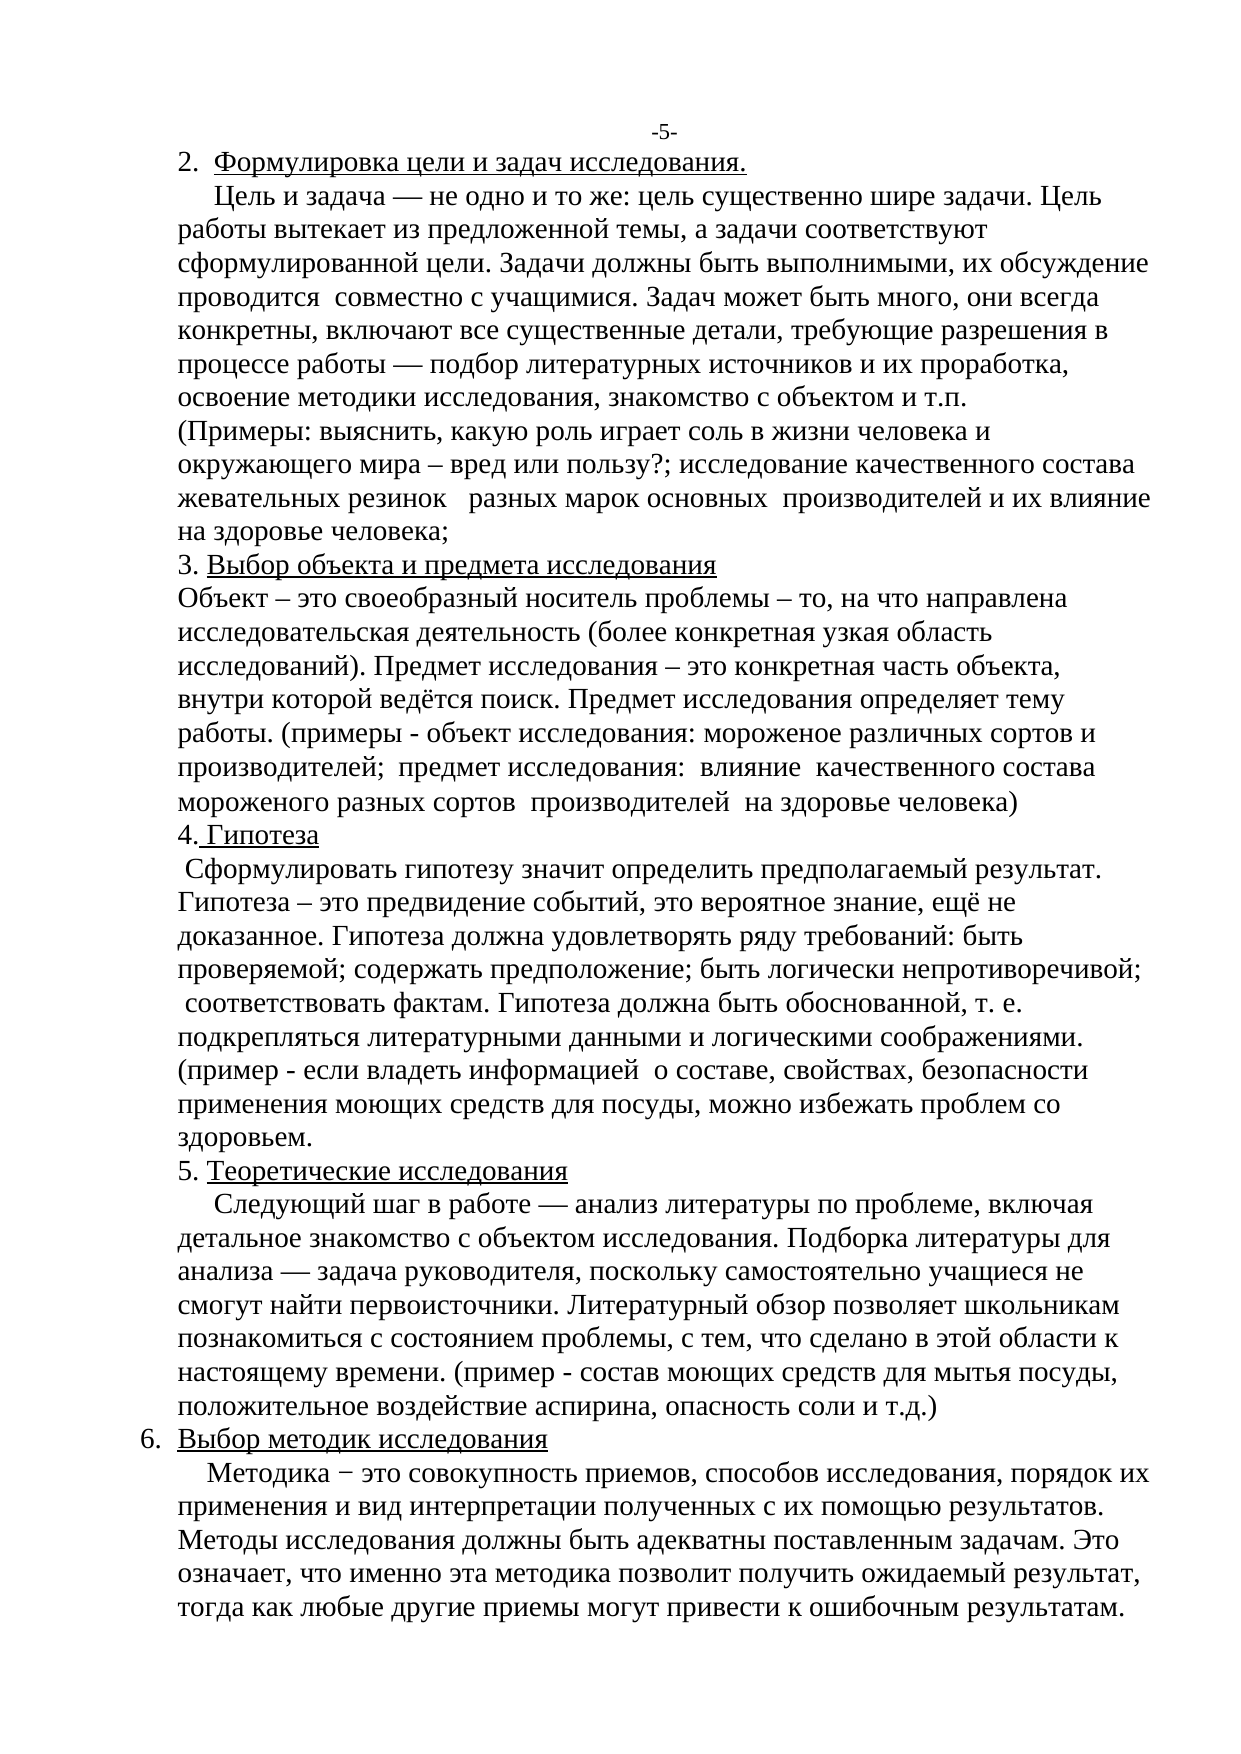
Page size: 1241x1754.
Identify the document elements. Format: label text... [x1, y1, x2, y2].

text (Примеры: выяснить, какую роль играет соль в жизни человека и окружающего мира – вред или пользу?; исследование качественного состава жевательных резинок разных марок основных производителей и их влияние на здоровье человека; [177, 413, 1152, 547]
text Цель и задача — не одно и то же: цель существенно шире задачи. Цель работы вытекает из предложенной темы, а задачи соответствуют [177, 178, 1152, 245]
text 3. Выбор объекта и предмета исследования [177, 547, 1152, 581]
text 5. Теоретические исследования [177, 1153, 1152, 1186]
text 4. Гипотеза [177, 817, 1152, 851]
list Выбор методик исследования [140, 1421, 1152, 1455]
text Следующий шаг в работе — анализ литературы по проблеме, включая детальное знакомство с объектом исследования. Подборка литературы для анализа — задача руководителя, поскольку самостоятельно учащиеся не смогут найти первоисточники. Литературный обзор позволяет школьникам познакомиться с состоянием проблемы, с тем, что сделано в этой области к настоящему времени. (пример - состав моющих средств для мытья посуды, положительное воздействие аспирина, опасность соли и т.д.) [177, 1186, 1152, 1421]
text Сформулировать гипотезу значит определить предполагаемый результат. Гипотеза – это предвидение событий, это вероятное знание, ещё не доказанное. Гипотеза должна удовлетворять ряду требований: быть проверяемой; содержать предположение; быть логически непротиворечивой; [177, 851, 1152, 985]
text 2. Формулировка цели и задач исследования. [177, 144, 1152, 178]
text соответствовать фактам. Гипотеза должна быть обоснованной, т. е. подкрепляться литературными данными и логическими соображениями. (пример - если владеть информацией о составе, свойствах, безопасности применения моющих средств для посуды, можно избежать проблем со здоровьем. [177, 985, 1152, 1153]
list Методика − это совокупность приемов, способов исследования, порядок их применения и вид интерпретации полученных с их помощью результатов. Методы исследования должны быть адекватны поставленным задачам. Это означает, что именно эта методика позволит получить ожидаемый результат, тогда как любые другие приемы могут привести к ошибочным результатам. [177, 1455, 1152, 1622]
text сформулированной цели. Задачи должны быть выполнимыми, их обсуждение проводится совместно с учащимися. Задач может быть много, они всегда конкретны, включают все существенные детали, требующие разрешения в процессе работы — подбор литературных источников и их проработка, освоение методики исследования, знакомство с объектом и т.п. [177, 245, 1152, 413]
text Объект – это своеобразный носитель проблемы – то, на что направлена исследовательская деятельность (более конкретная узкая область исследований). Предмет исследования – это конкретная часть объекта, внутри которой ведётся поиск. Предмет исследования определяет тему работы. (примеры - объект исследования: мороженое различных сортов и производителей; предмет исследования: влияние качественного состава мороженого разных сортов производителей на здоровье человека) [177, 581, 1152, 817]
text -5- [177, 118, 1152, 144]
